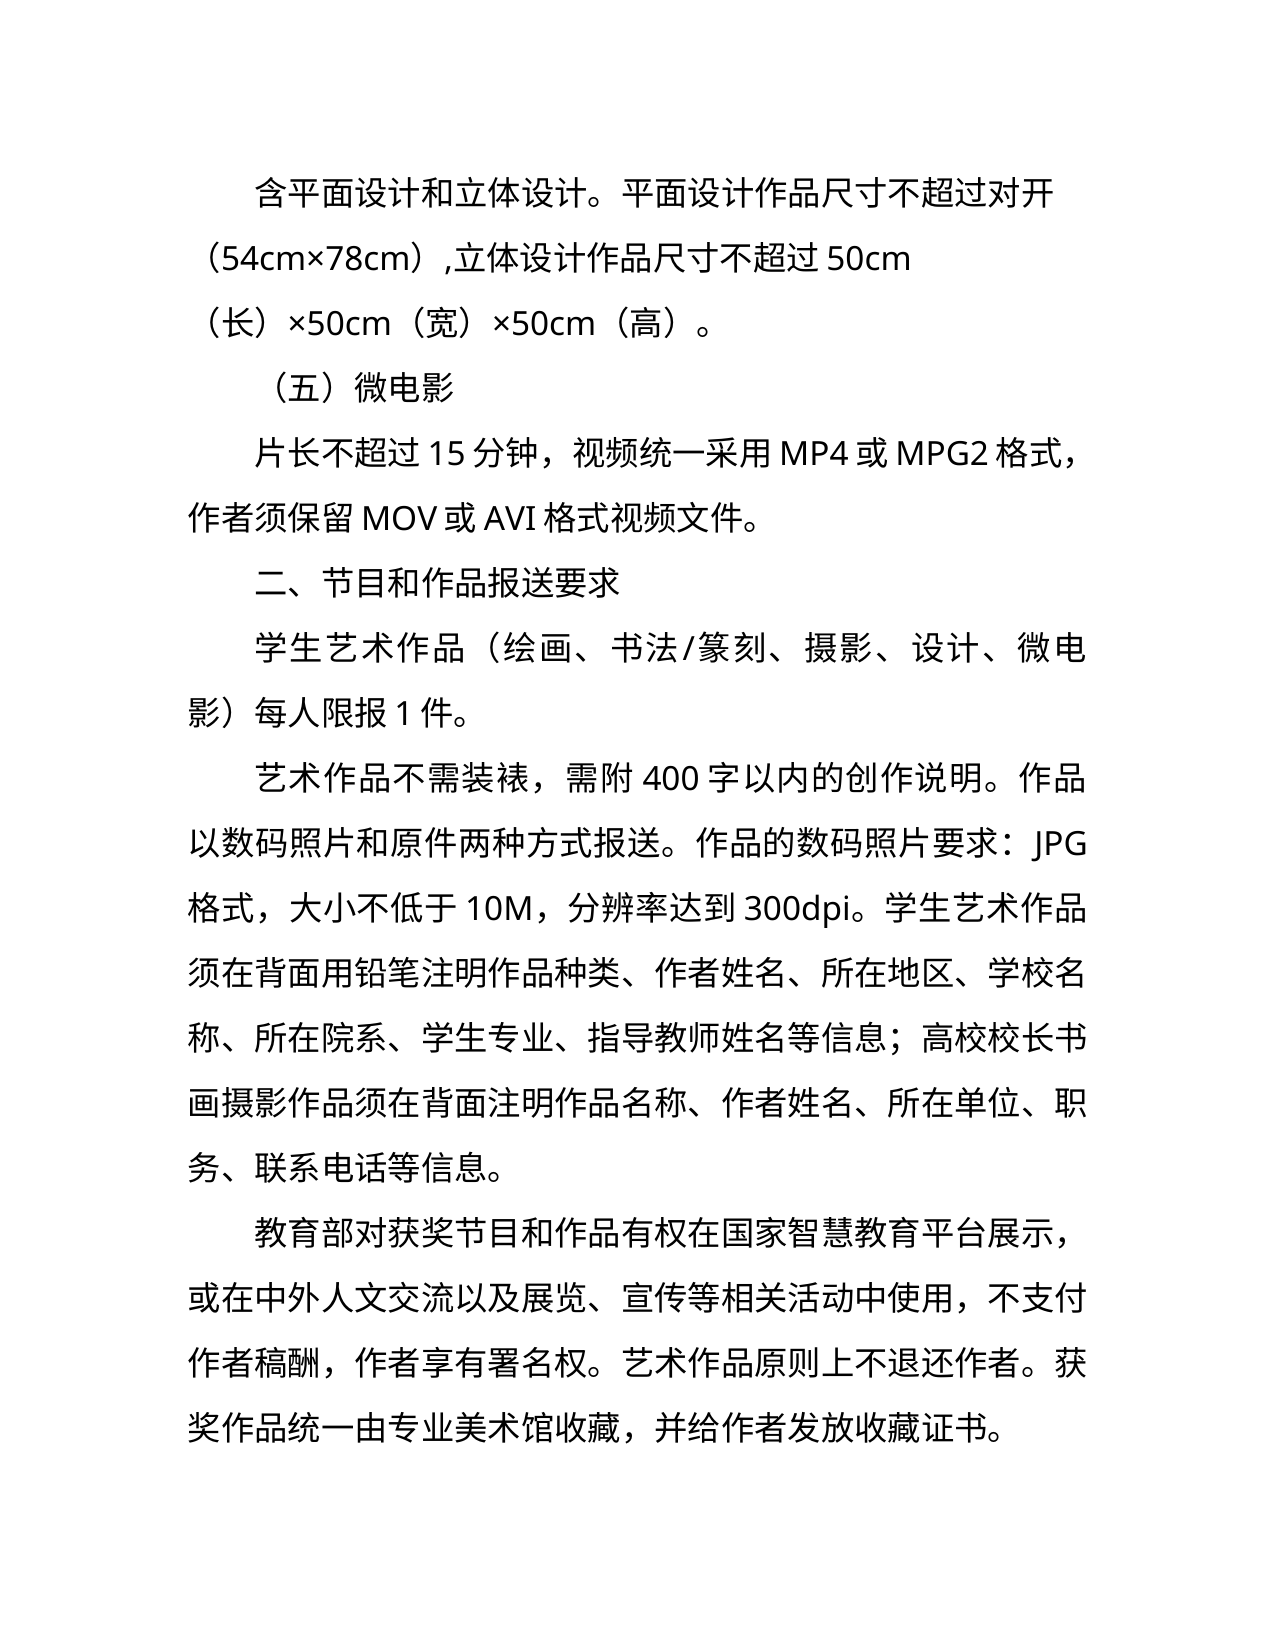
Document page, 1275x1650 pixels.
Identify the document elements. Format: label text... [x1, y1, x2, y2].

text 片长不超过15分钟，视频统一采用MP4或MPG2格式，作者须保留MOV或AVI格式视频文件。 [187, 419, 1087, 549]
text 教育部对获奖节目和作品有权在国家智慧教育平台展示，或在中外人文交流以及展览、宣传等相关活动中使用，不支付作者稿酬，作者享有署名权。艺术作品原则上不退还作者。获奖作品统一由专业美术馆收藏，并给作者发放收藏证书。 [187, 1199, 1087, 1459]
text 含平面设计和立体设计。平面设计作品尺寸不超过对开（54cm×78cm）,立体设计作品尺寸不超过50cm（长）×50cm（宽）×50cm（高）。 [187, 159, 1087, 354]
text 学生艺术作品（绘画、书法/篆刻、摄影、设计、微电影）每人限报1件。 [187, 614, 1087, 744]
text 二、节目和作品报送要求 [187, 549, 1087, 614]
text 艺术作品不需装裱，需附400字以内的创作说明。作品以数码照片和原件两种方式报送。作品的数码照片要求：JPG格式，大小不低于10M，分辨率达到300dpi。学生艺术作品须在背面用铅笔注明作品种类、作者姓名、所在地区、学校名称、所在院系、学生专业、指导教师姓名等信息；高校校长书画摄影作品须在背面注明作品名称、作者姓名、所在单位、职务、联系电话等信息。 [187, 744, 1087, 1199]
text （五）微电影 [187, 354, 1087, 419]
